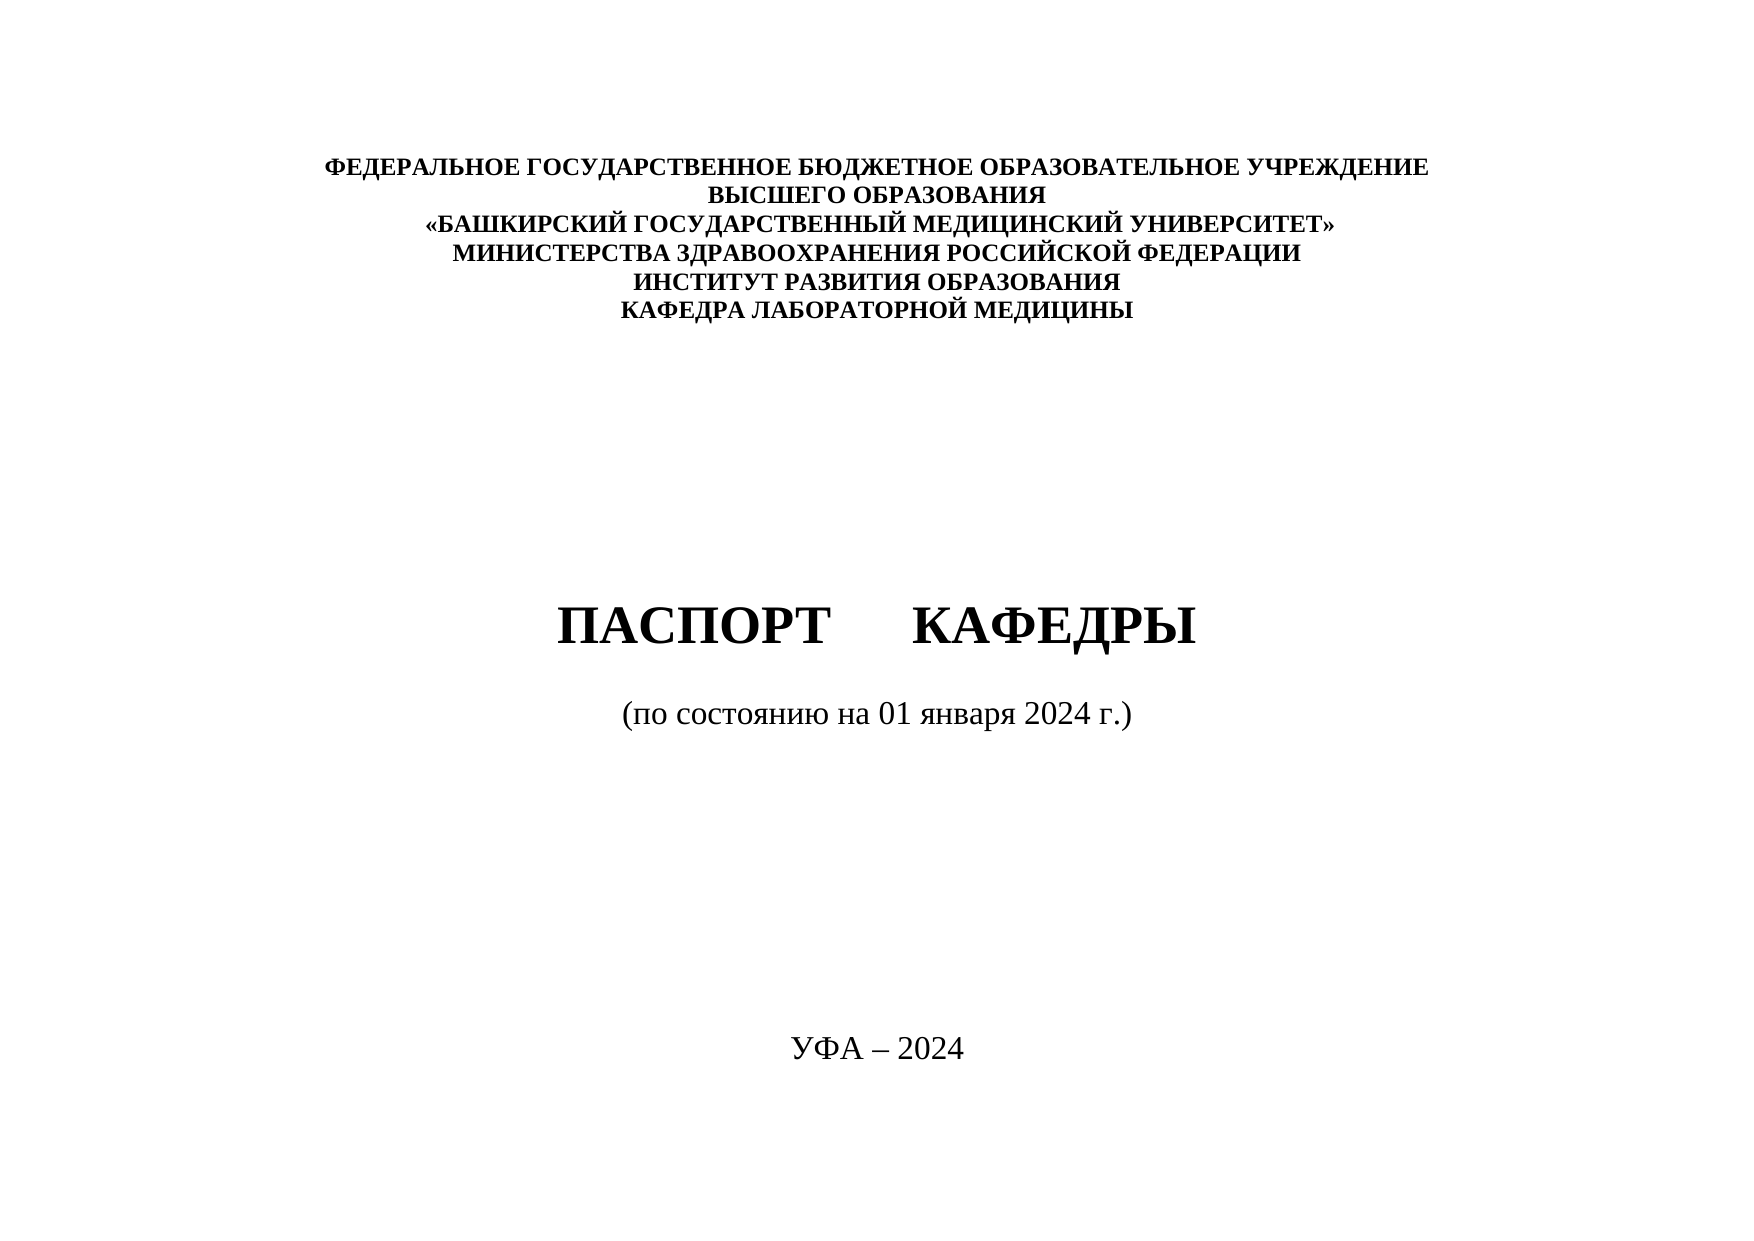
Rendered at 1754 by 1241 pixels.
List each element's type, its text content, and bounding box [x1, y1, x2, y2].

text ПАСПОРТ КАФЕДРЫ [118, 592, 1636, 655]
text КАФЕДРА ЛАБОРАТОРНОЙ МЕДИЦИНЫ [118, 295, 1636, 324]
text «БАШКИРСКИЙ ГОСУДАРСТВЕННЫЙ МЕДИЦИНСКИЙ УНИВЕРСИТЕТ» [118, 209, 1636, 238]
text (по состоянию на 01 января 2024 г.) [118, 693, 1636, 731]
text ВЫСШЕГО ОБРАЗОВАНИЯ [118, 180, 1636, 209]
text ИНСТИТУТ РАЗВИТИЯ ОБРАЗОВАНИЯ [118, 267, 1636, 295]
text УФА – 2024 [118, 1028, 1636, 1067]
text МИНИСТЕРСТВА ЗДРАВООХРАНЕНИЯ РОССИЙСКОЙ ФЕДЕРАЦИИ [118, 238, 1636, 267]
text ФЕДЕРАЛЬНОЕ ГОСУДАРСТВЕННОЕ БЮДЖЕТНОЕ ОБРАЗОВАТЕЛЬНОЕ УЧРЕЖДЕНИЕ [118, 152, 1636, 180]
